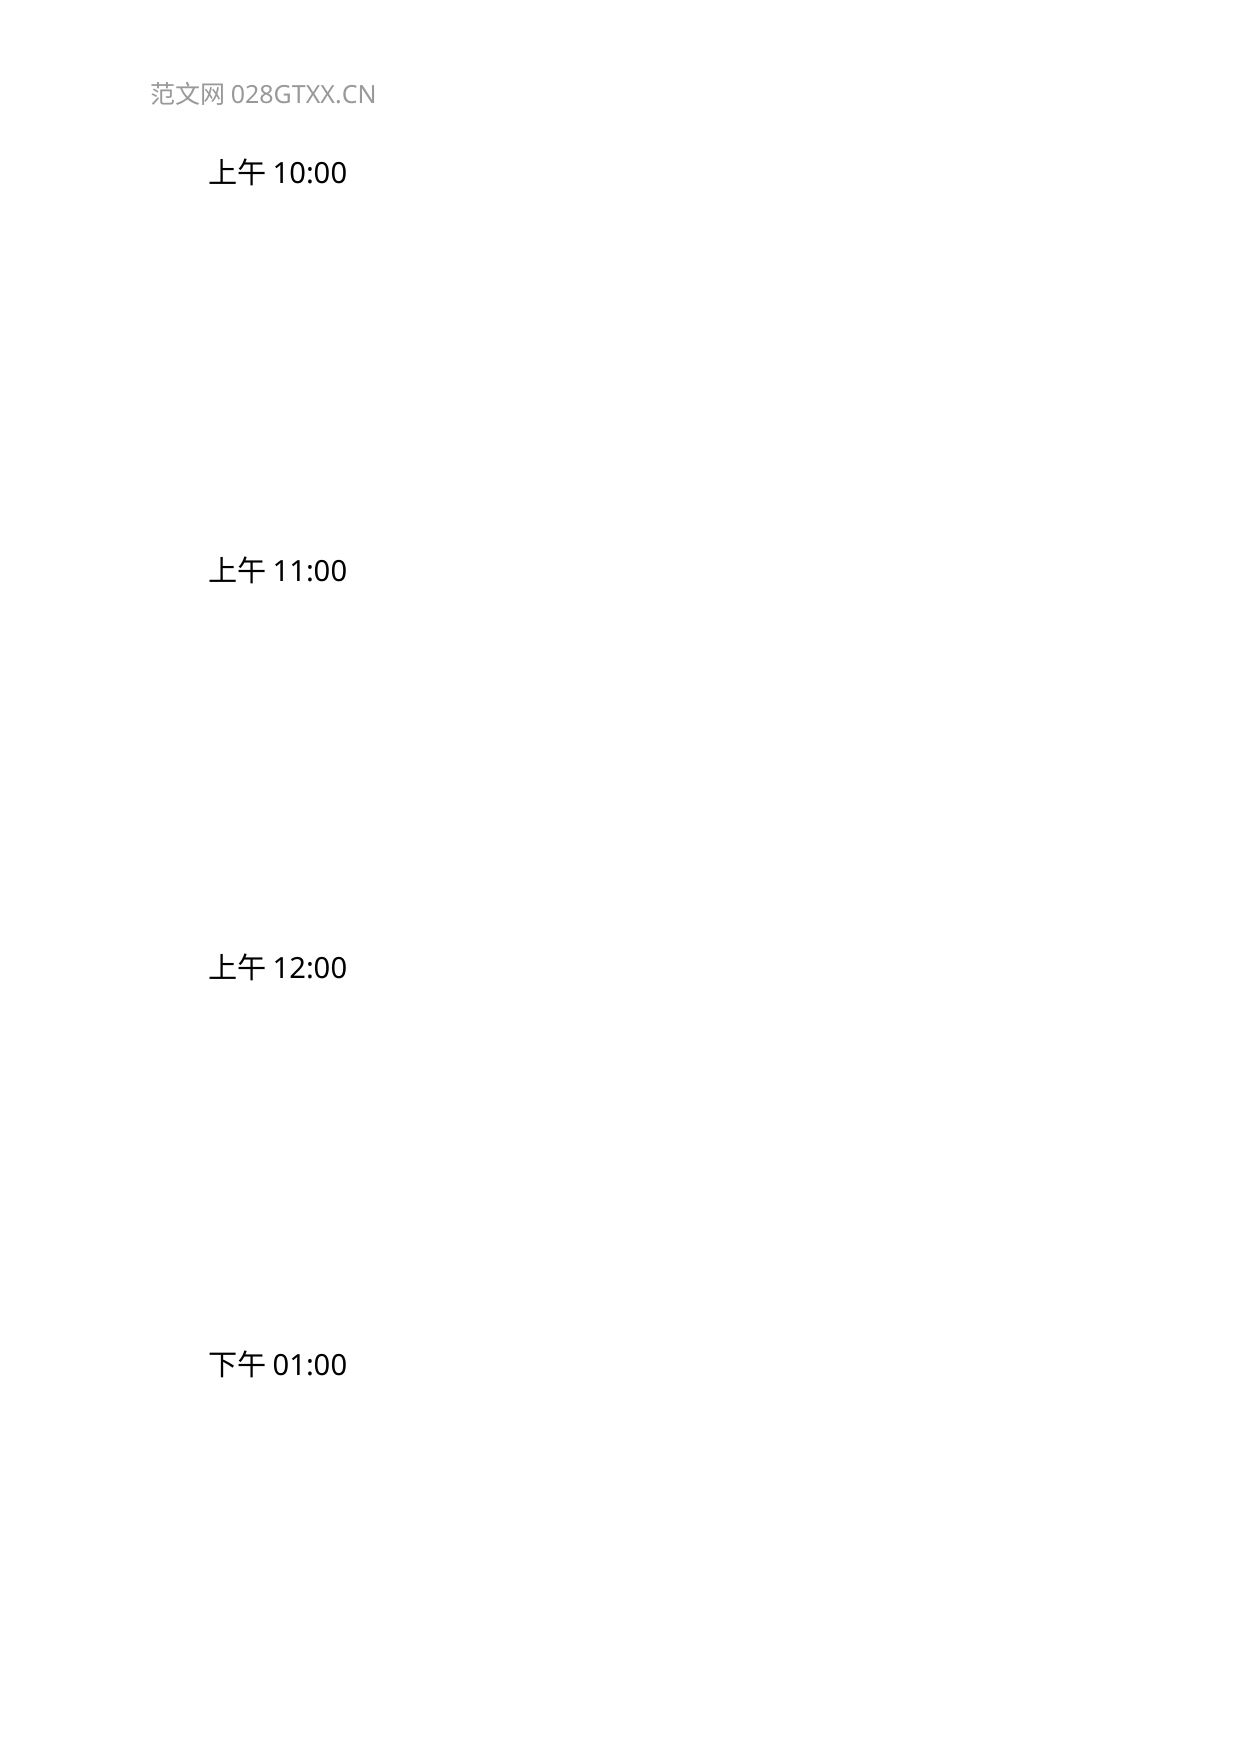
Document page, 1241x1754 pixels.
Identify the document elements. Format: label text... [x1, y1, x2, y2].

text 上午10:00 [150, 150, 1090, 192]
text 上午12:00 [150, 944, 1090, 987]
text 上午11:00 [150, 547, 1090, 590]
text 下午01:00 [150, 1342, 1090, 1384]
